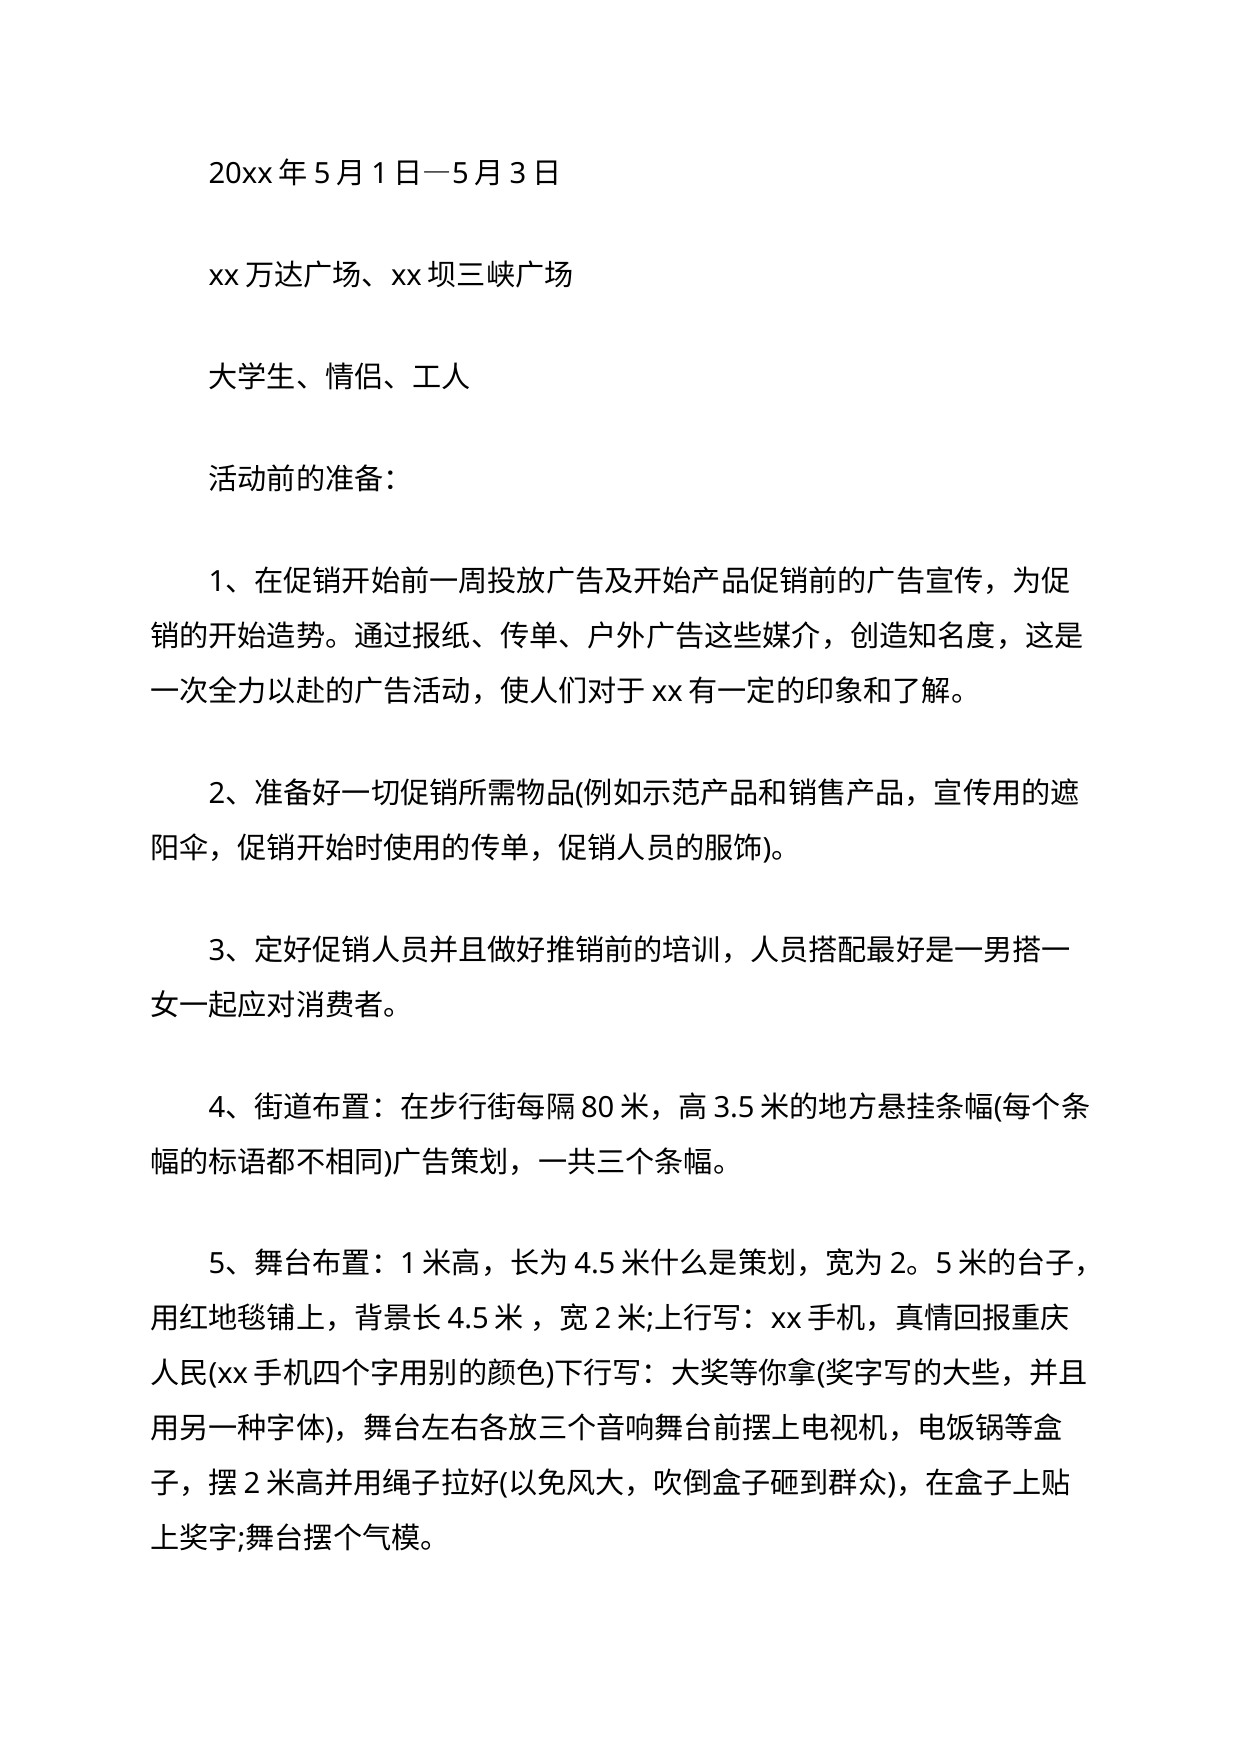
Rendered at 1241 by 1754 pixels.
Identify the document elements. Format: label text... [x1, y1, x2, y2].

text 3、定好促销人员并且做好推销前的培训，人员搭配最好是一男搭一女一起应对消费者。 [150, 926, 1090, 1024]
text 5、舞台布置：1米高，长为4.5米什么是策划，宽为2。5米的台子，用红地毯铺上，背景长4.5米 ，宽2米;上行写：xx手机，真情回报重庆人民(xx手机四个字用别的颜色)下行写：大奖等你拿(奖字写的大些，并且用另一种字体)，舞台左右各放三个音响舞台前摆上电视机，电饭锅等盒子，摆2米高并用绳子拉好(以免风大，吹倒盒子砸到群众)，在盒子上贴上奖字;舞台摆个气模。 [150, 1240, 1090, 1557]
text 1、在促销开始前一周投放广告及开始产品促销前的广告宣传，为促销的开始造势。通过报纸、传单、户外广告这些媒介，创造知名度，这是一次全力以赴的广告活动，使人们对于xx有一定的印象和了解。 [150, 557, 1090, 710]
text 大学生、情侣、工人 [150, 354, 1090, 396]
text 2、准备好一切促销所需物品(例如示范产品和销售产品，宣传用的遮阳伞，促销开始时使用的传单，促销人员的服饰)。 [150, 769, 1090, 867]
text 活动前的准备： [150, 456, 1090, 498]
text xx万达广场、xx坝三峡广场 [150, 252, 1090, 294]
text 20xx年5月1日—5月3日 [150, 150, 1090, 192]
text 4、街道布置：在步行街每隔80米，高3.5米的地方悬挂条幅(每个条幅的标语都不相同)广告策划，一共三个条幅。 [150, 1083, 1090, 1181]
